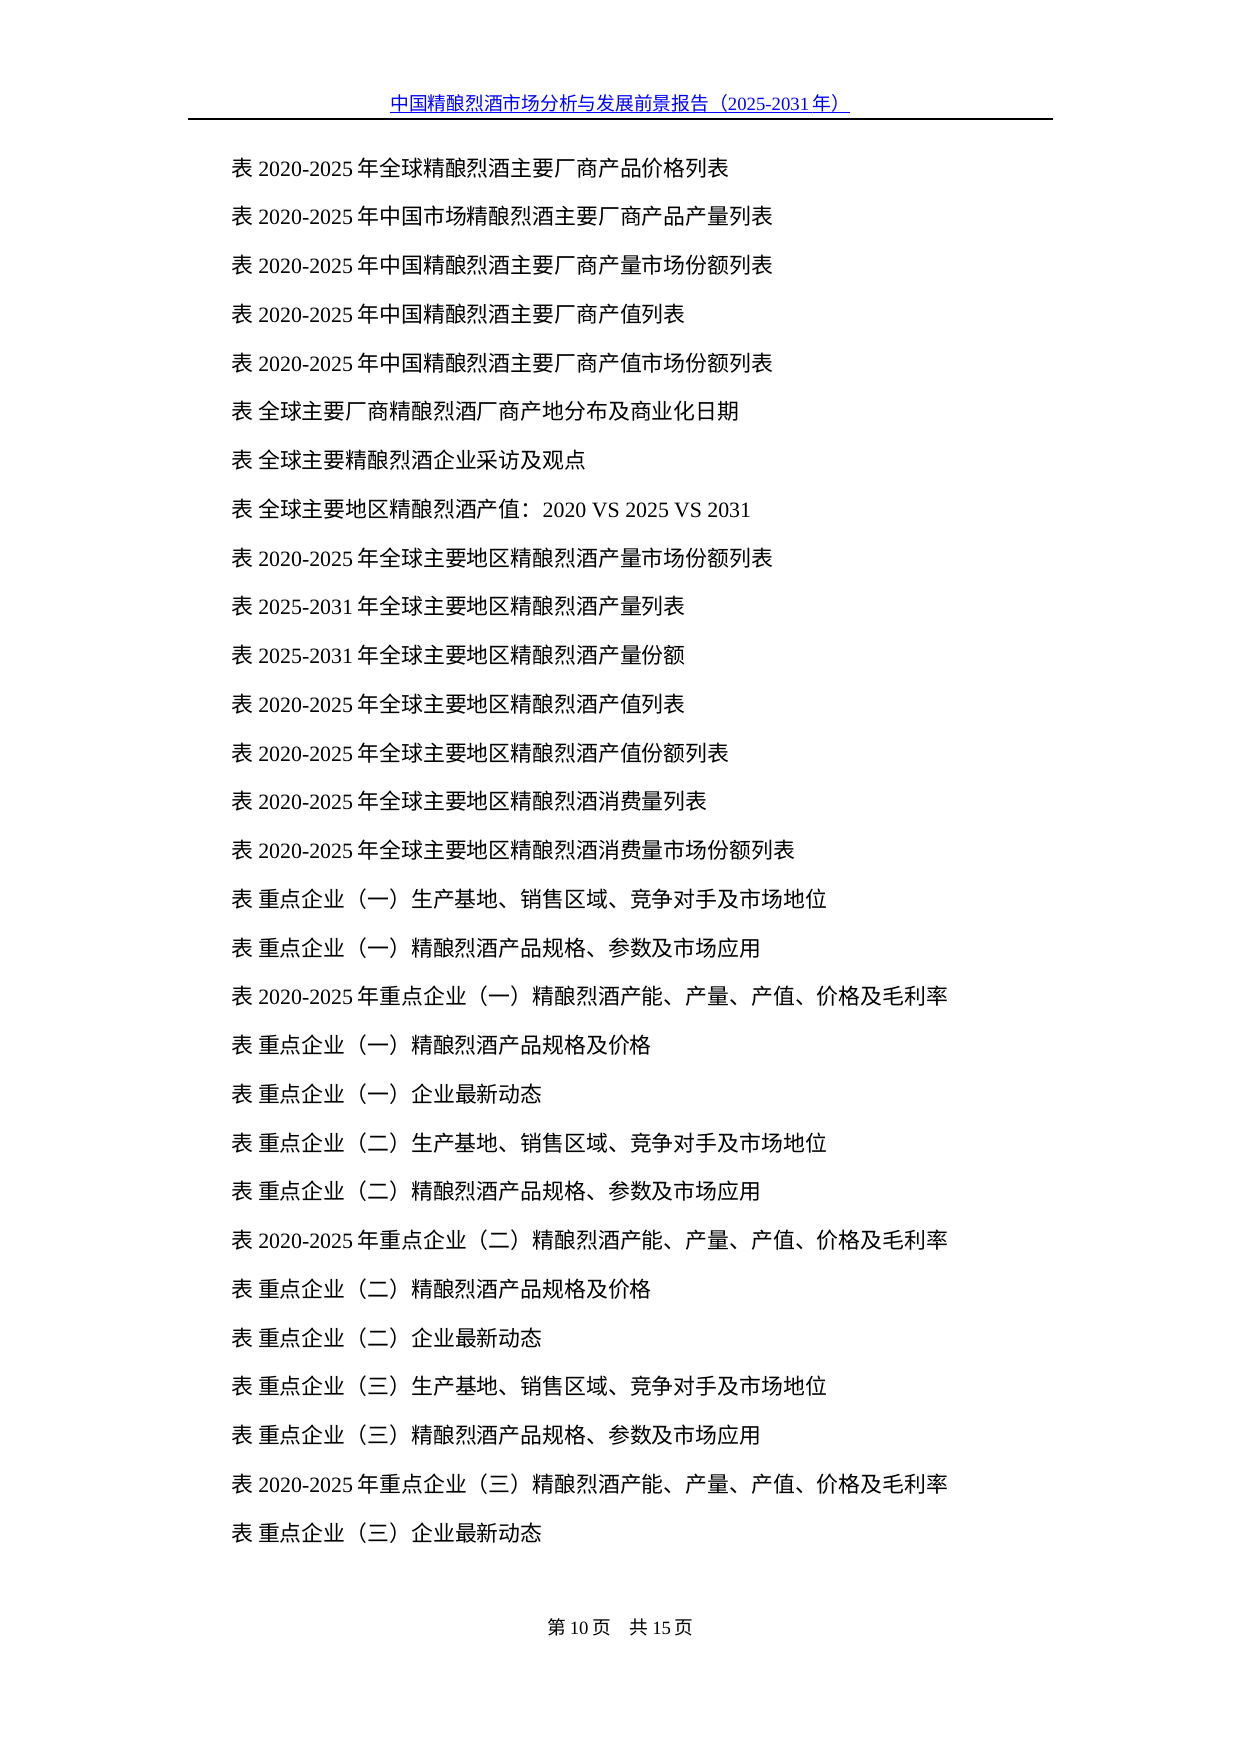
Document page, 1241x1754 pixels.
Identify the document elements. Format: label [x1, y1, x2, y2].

text [187, 150, 1053, 1548]
